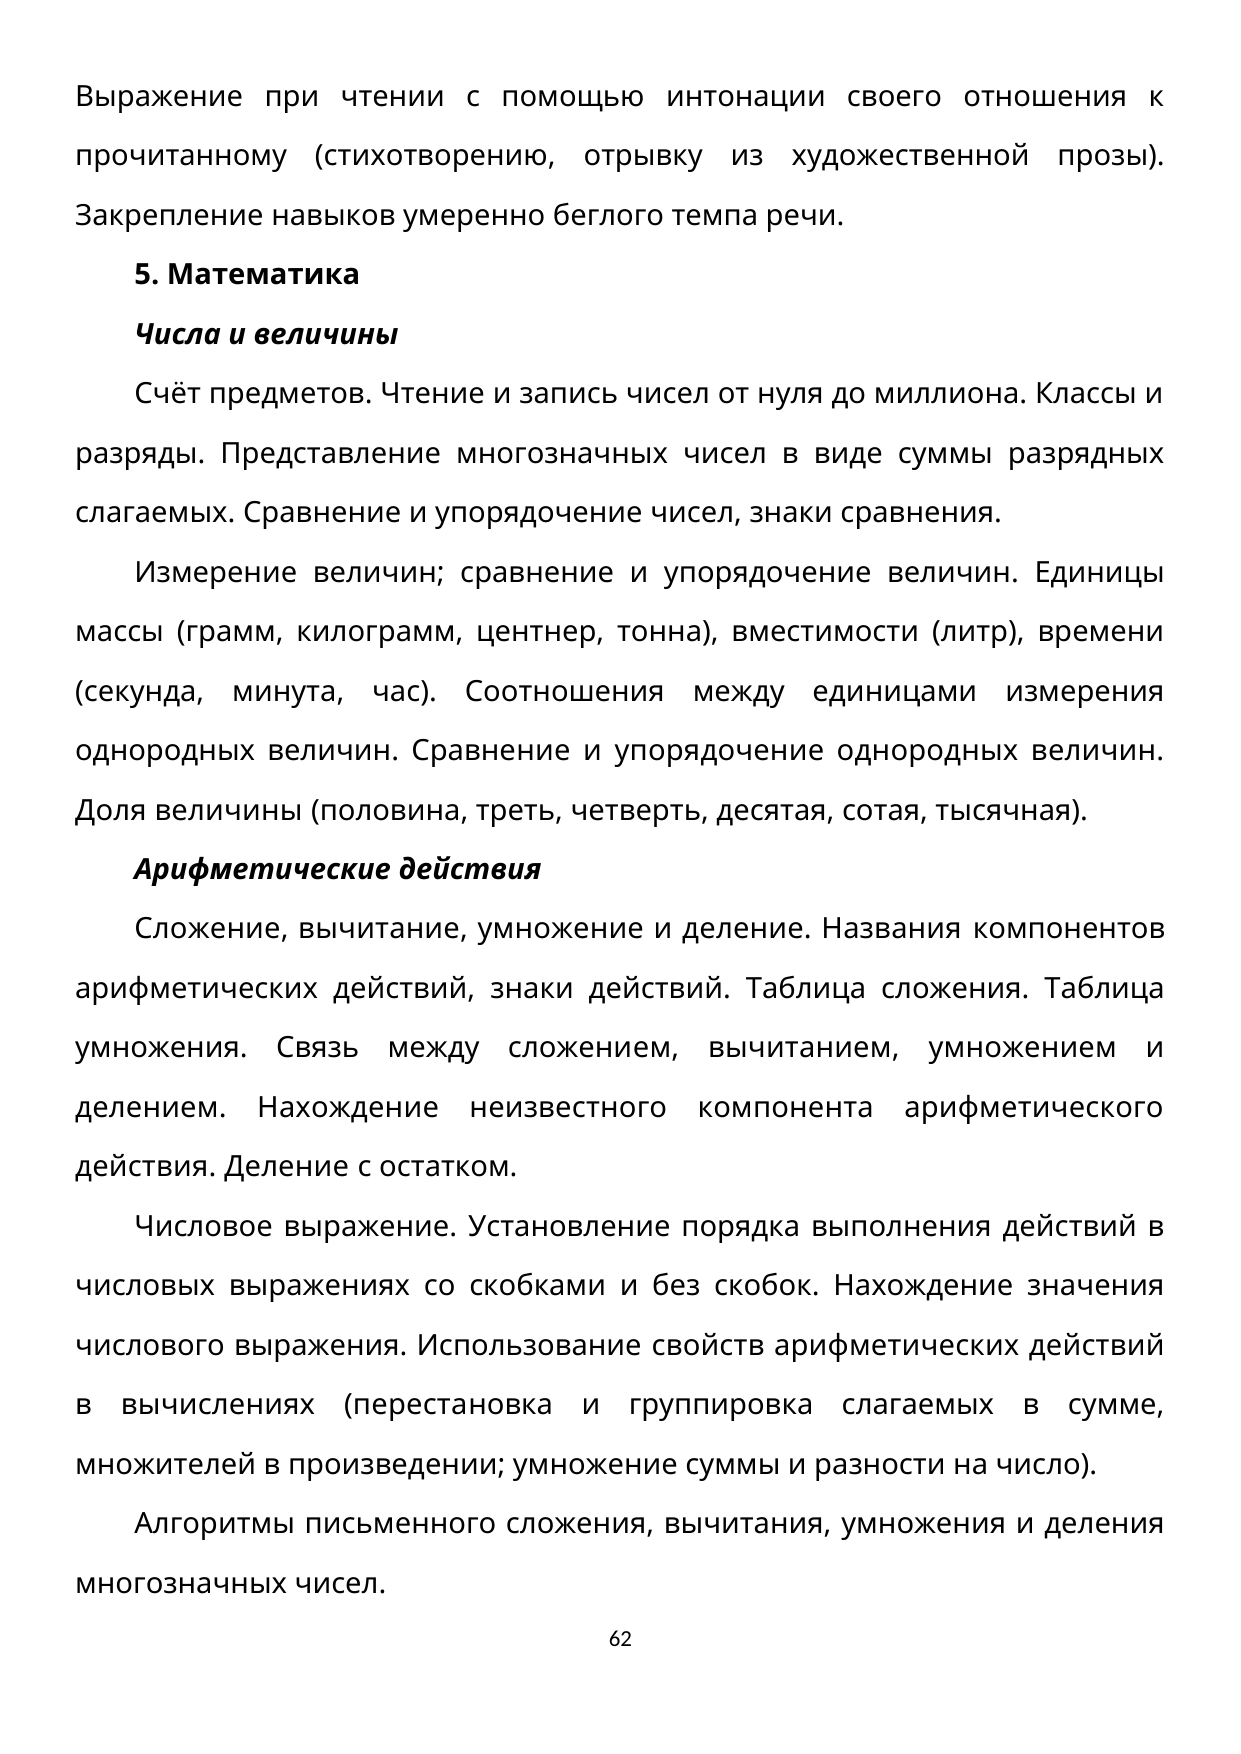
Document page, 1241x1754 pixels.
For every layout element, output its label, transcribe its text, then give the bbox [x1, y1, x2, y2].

text Сложение, вычитание, умножение и деление. Названия компонентов арифметических действий, знаки действий. Таблица сложения. Таблица умножения. Связь между сложением, вычитанием, умножением и делением. Нахождение неизвестного компонента арифметического действия. Деление с остатком. [75, 908, 1165, 1185]
text Алгоритмы письменного сложения, вычитания, умножения и деления многозначных чисел. [75, 1502, 1165, 1602]
text Арифметические действия [75, 848, 1165, 888]
text Измерение величин; сравнение и упорядочение величин. Единицы массы (грамм, килограмм, центнер, тонна), вместимости (литр), времени (секунда, минута, час). Соотношения между единицами измерения однородных величин. Сравнение и упорядочение однородных величин. Доля величины (половина, треть, четверть, десятая, сотая, тысячная). [75, 551, 1165, 828]
text Счёт предметов. Чтение и запись чисел от нуля до миллиона. Классы и разряды. Представление многозначных чисел в виде суммы разрядных слагаемых. Сравнение и упорядочение чисел, знаки сравнения. [75, 372, 1165, 531]
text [75, 75, 1165, 234]
text Числовое выражение. Установление порядка выполнения действий в числовых выражениях со скобками и без скобок. Нахождение значения числового выражения. Использование свойств арифметических действий в вычислениях (перестановка и группировка слагаемых в сумме, множителей в произведении; умножение суммы и разности на число). [75, 1205, 1165, 1483]
text 5. Математика [75, 253, 1165, 293]
text Числа и величины [75, 313, 1165, 353]
